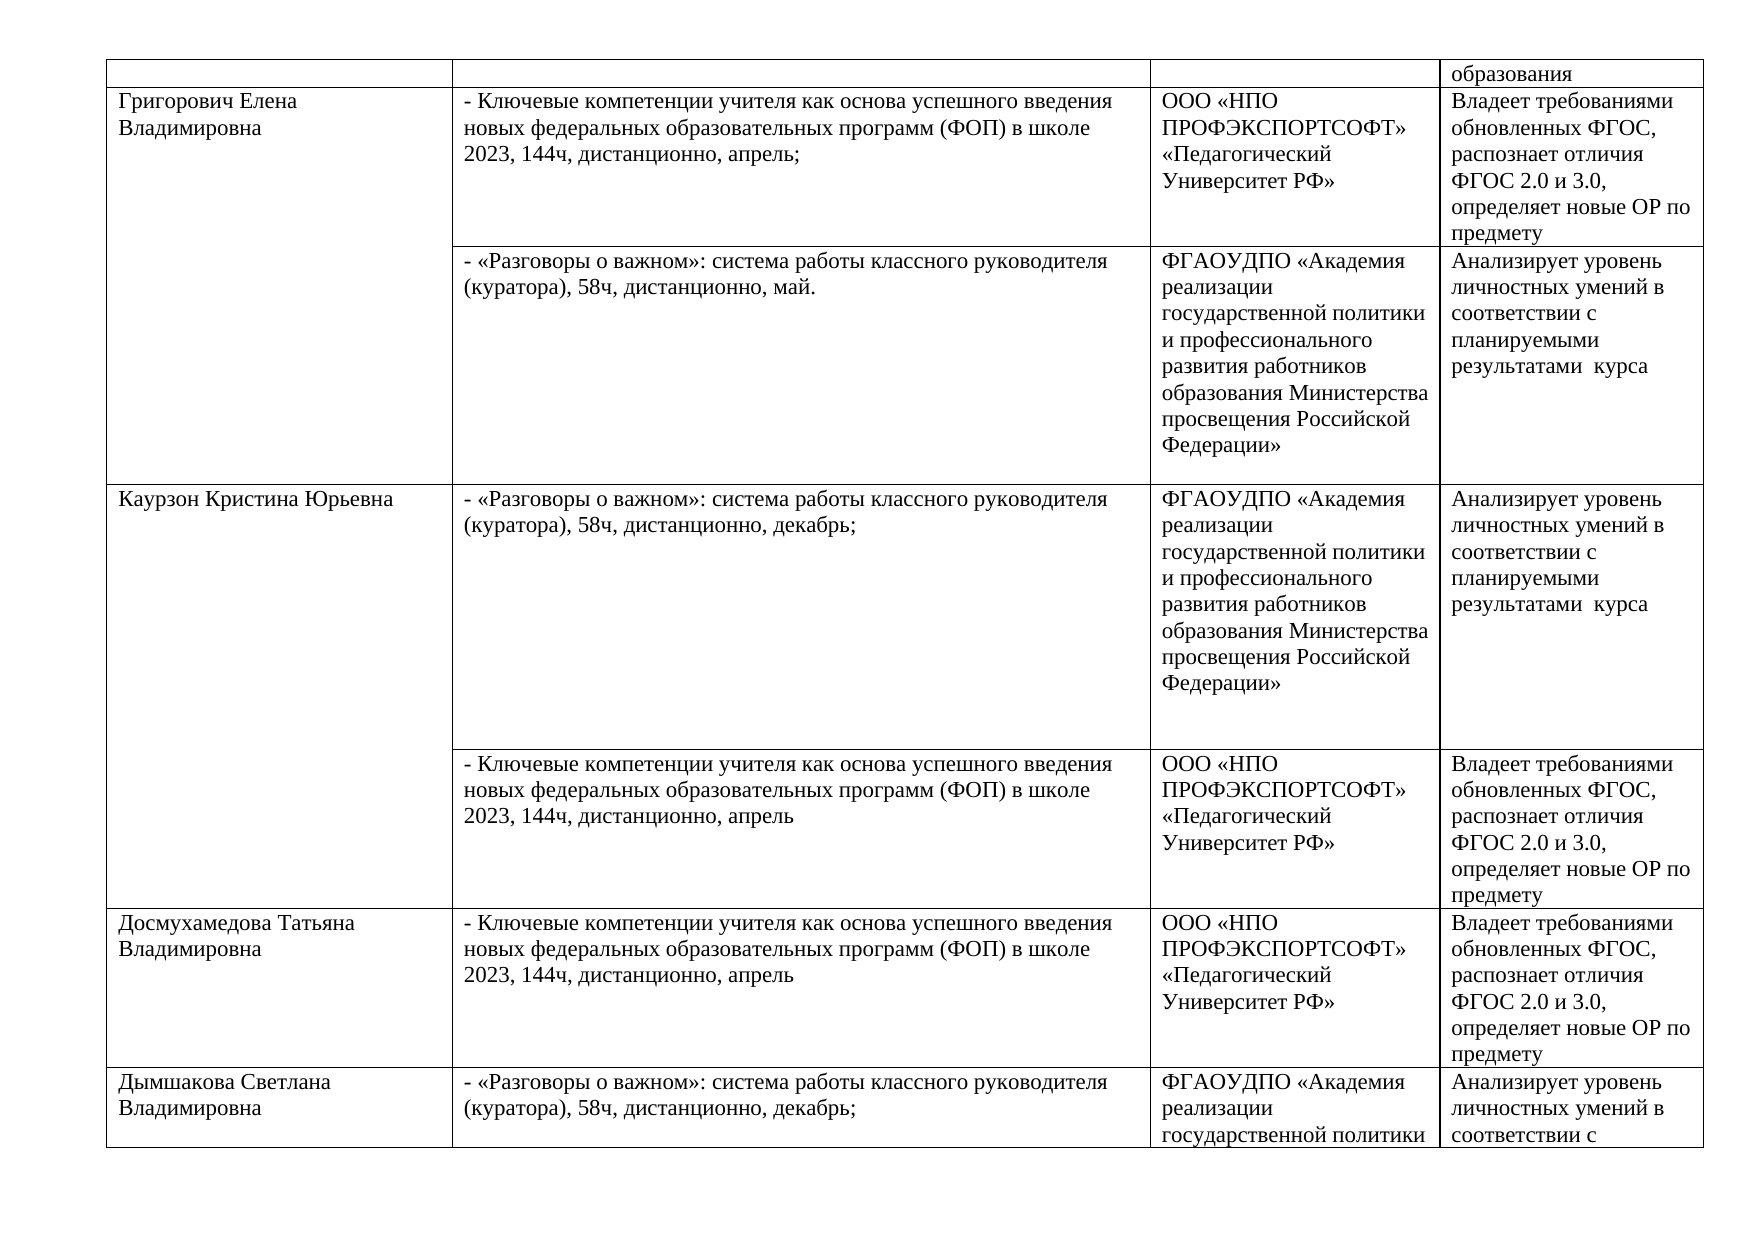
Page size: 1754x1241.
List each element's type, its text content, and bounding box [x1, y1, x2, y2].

table_cell Григорович Елена Владимировна [107, 88, 452, 484]
table_cell ООО «НПО ПРОФЭКСПОРТСОФТ» «Педагогический Университет РФ» [1151, 750, 1439, 908]
table_cell ООО «НПО ПРОФЭКСПОРТСОФТ» «Педагогический Университет РФ» [1151, 88, 1439, 246]
table_cell Каурзон Кристина Юрьевна [107, 485, 452, 908]
table_cell Владеет требованиями обновленных ФГОС, распознает отличия ФГОС 2.0 и 3.0, определяет новые ОР по предмету [1441, 88, 1703, 246]
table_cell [453, 1068, 1150, 1147]
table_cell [1151, 60, 1439, 87]
table_cell Владеет требованиями обновленных ФГОС, распознает отличия ФГОС 2.0 и 3.0, определяет новые ОР по предмету [1441, 750, 1703, 908]
table_cell Анализирует уровень личностных умений в соответствии с планируемыми результатами курса [1441, 247, 1703, 484]
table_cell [1441, 60, 1703, 87]
table_cell - Ключевые компетенции учителя как основа успешного введения новых федеральных образовательных программ (ФОП) в школе 2023, 144ч, дистанционно, апрель [453, 750, 1150, 908]
table_cell Анализирует уровень личностных умений в соответствии с планируемыми результатами курса [1441, 485, 1703, 748]
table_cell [1441, 1068, 1703, 1147]
table_cell - «Разговоры о важном»: система работы классного руководителя (куратора), 58ч, дистанционно, май. [453, 247, 1150, 484]
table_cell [453, 60, 1150, 87]
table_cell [107, 1068, 452, 1147]
table_cell Досмухамедова Татьяна Владимировна [107, 909, 452, 1067]
table_cell - «Разговоры о важном»: система работы классного руководителя (куратора), 58ч, дистанционно, декабрь; [453, 485, 1150, 748]
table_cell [1151, 1068, 1439, 1147]
table_cell Владеет требованиями обновленных ФГОС, распознает отличия ФГОС 2.0 и 3.0, определяет новые ОР по предмету [1441, 909, 1703, 1067]
table_cell ООО «НПО ПРОФЭКСПОРТСОФТ» «Педагогический Университет РФ» [1151, 909, 1439, 1067]
table_cell - Ключевые компетенции учителя как основа успешного введения новых федеральных образовательных программ (ФОП) в школе 2023, 144ч, дистанционно, апрель [453, 909, 1150, 1067]
